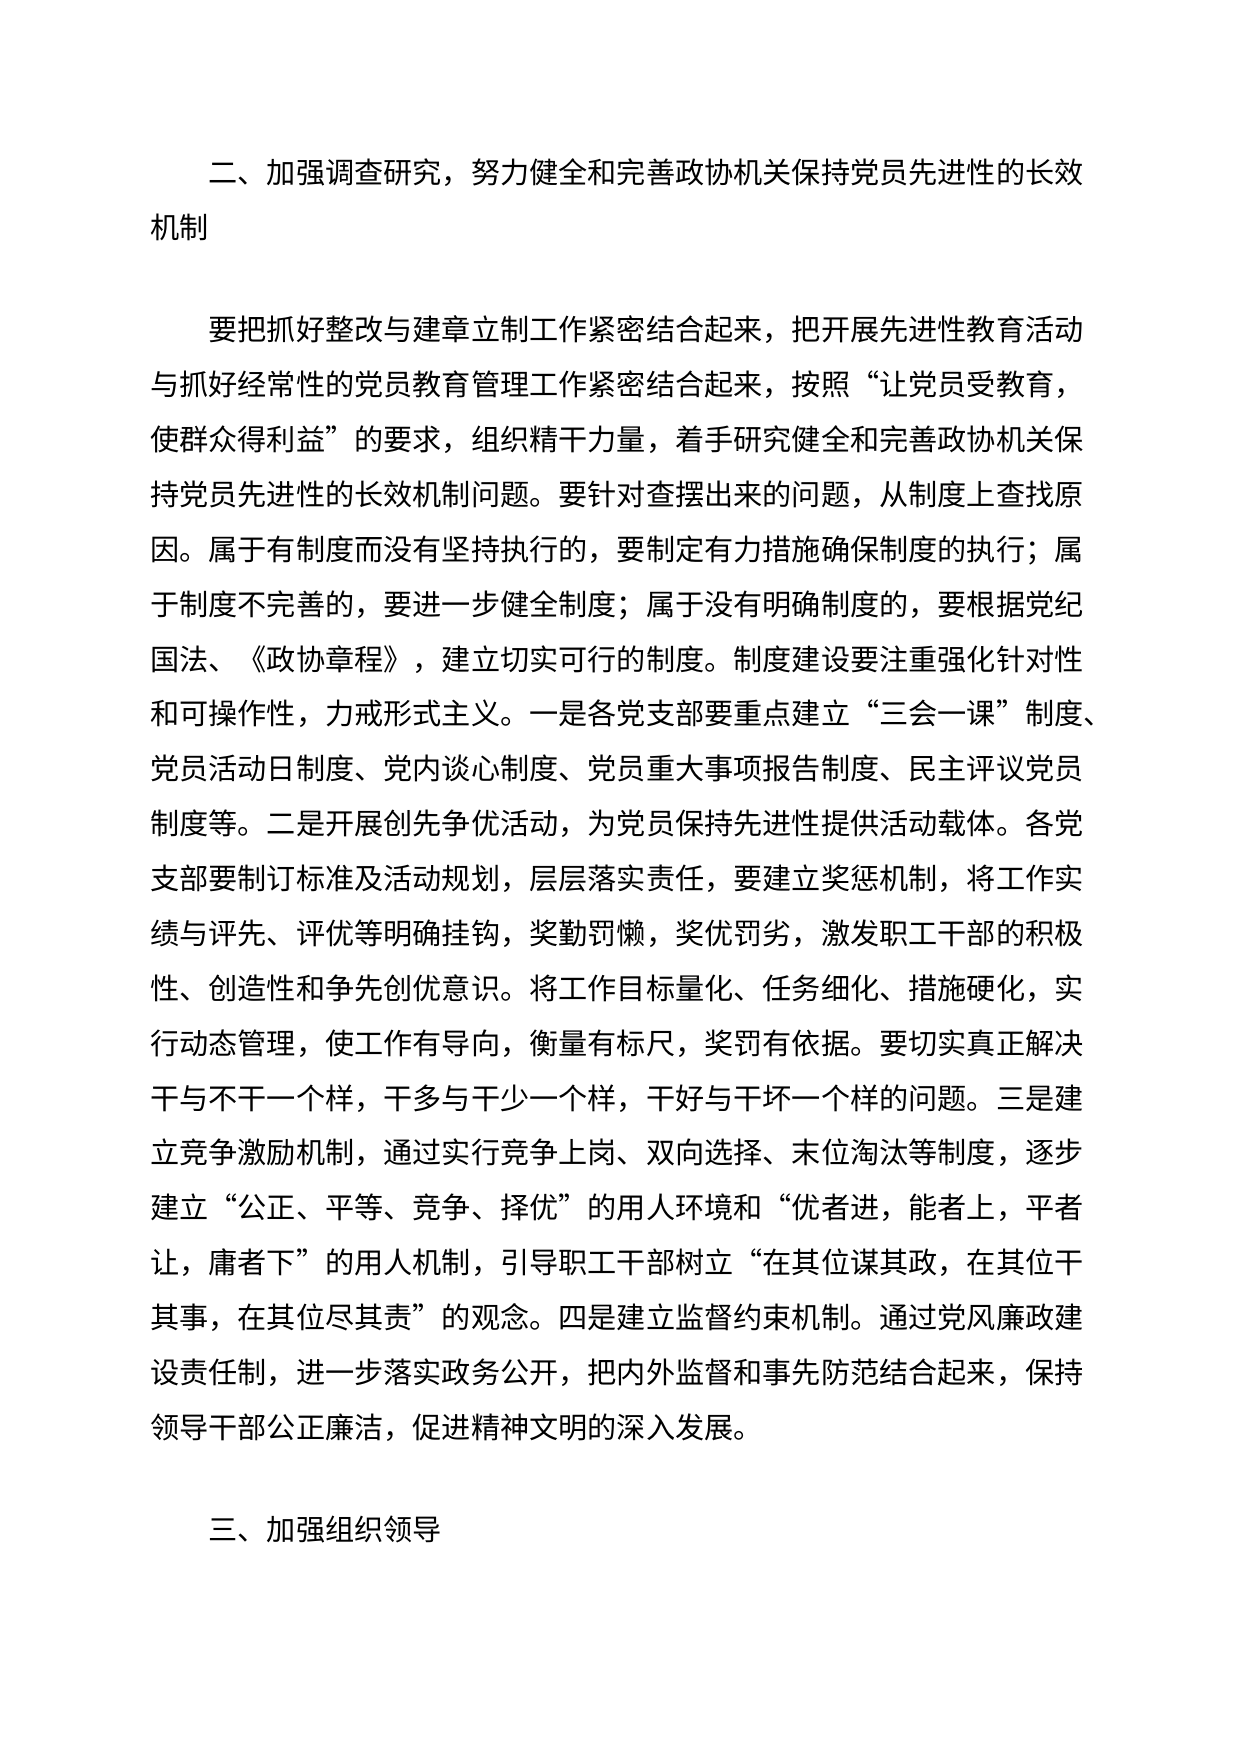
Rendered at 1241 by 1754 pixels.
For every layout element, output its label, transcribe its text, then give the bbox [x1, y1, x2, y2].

text 二、加强调查研究，努力健全和完善政协机关保持党员先进性的长效机制 [150, 150, 1090, 247]
text 三、加强组织领导 [150, 1506, 1090, 1549]
text 要把抓好整改与建章立制工作紧密结合起来，把开展先进性教育活动与抓好经常性的党员教育管理工作紧密结合起来，按照“让党员受教育，使群众得利益”的要求，组织精干力量，着手研究健全和完善政协机关保持党员先进性的长效机制问题。要针对查摆出来的问题，从制度上查找原因。属于有制度而没有坚持执行的，要制定有力措施确保制度的执行；属于制度不完善的，要进一步健全制度；属于没有明确制度的，要根据党纪国法、《政协章程》，建立切实可行的制度。制度建设要注重强化针对性和可操作性，力戒形式主义。一是各党支部要重点建立“三会一课”制度、党员活动日制度、党内谈心制度、党员重大事项报告制度、民主评议党员制度等。二是开展创先争优活动，为党员保持先进性提供活动载体。各党支部要制订标准及活动规划，层层落实责任，要建立奖惩机制，将工作实绩与评先、评优等明确挂钩，奖勤罚懒，奖优罚劣，激发职工干部的积极性、创造性和争先创优意识。将工作目标量化、任务细化、措施硬化，实行动态管理，使工作有导向，衡量有标尺，奖罚有依据。要切实真正解决干与不干一个样，干多与干少一个样，干好与干坏一个样的问题。三是建立竞争激励机制，通过实行竞争上岗、双向选择、末位淘汰等制度，逐步建立“公正、平等、竞争、择优”的用人环境和“优者进，能者上，平者让，庸者下”的用人机制，引导职工干部树立“在其位谋其政，在其位干其事，在其位尽其责”的观念。四是建立监督约束机制。通过党风廉政建设责任制，进一步落实政务公开，把内外监督和事先防范结合起来，保持领导干部公正廉洁，促进精神文明的深入发展。 [150, 307, 1090, 1447]
